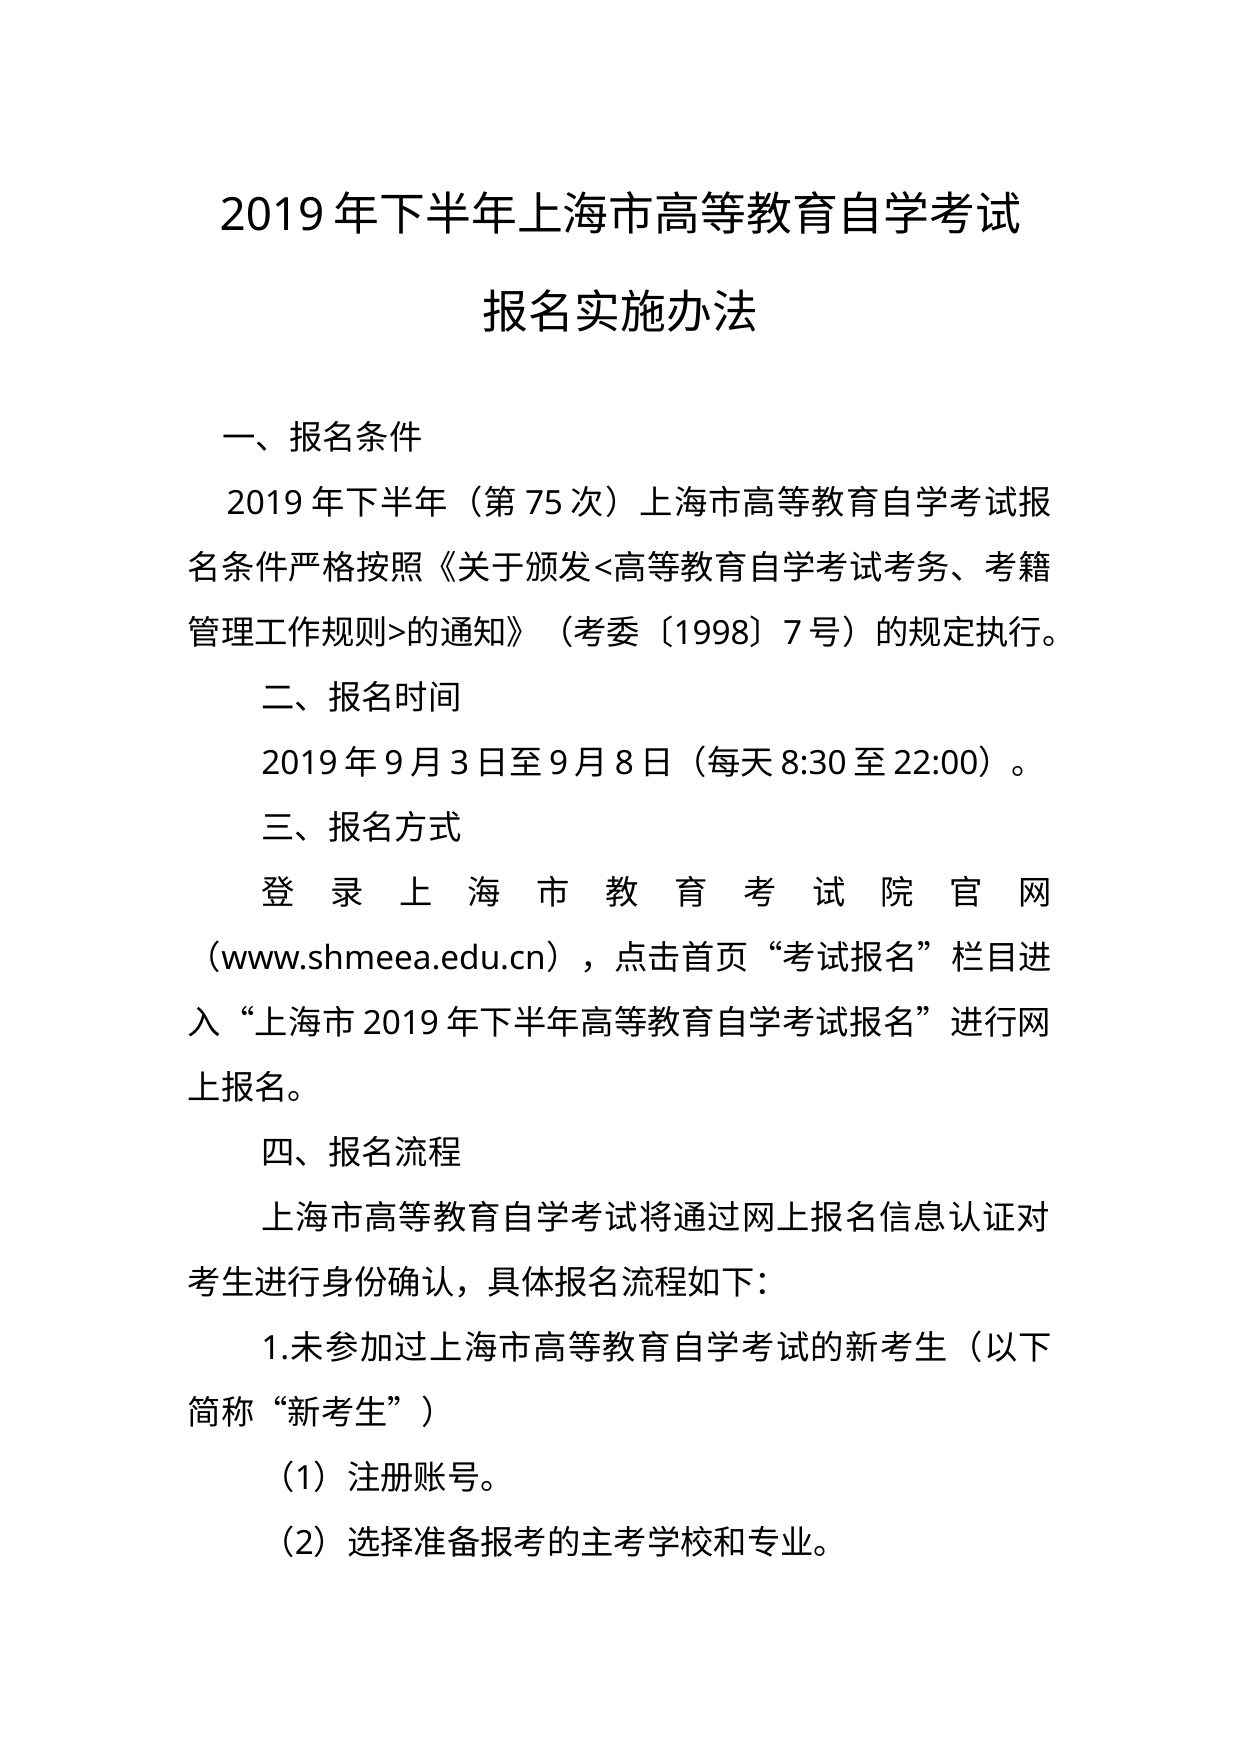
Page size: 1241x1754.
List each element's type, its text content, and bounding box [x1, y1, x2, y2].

text 2019年下半年上海市高等教育自学考试 报名实施办法 [187, 162, 1053, 357]
text 1.未参加过上海市高等教育自学考试的新考生（以下简称“新考生”） [187, 1312, 1053, 1442]
text （1）注册账号。 [187, 1442, 1053, 1507]
text 登录上海市教育考试院官网（www.shmeea.edu.cn），点击首页“考试报名”栏目进入“上海市2019年下半年高等教育自学考试报名”进行网上报名。 [187, 857, 1053, 1117]
text 三、报名方式 [187, 792, 1053, 857]
text 2019年9月3日至9月8日（每天8:30至22:00）。 [187, 727, 1053, 792]
text 四、报名流程 [187, 1117, 1053, 1182]
text （2）选择准备报考的主考学校和专业。 [187, 1507, 1053, 1572]
text 2019年下半年（第75次）上海市高等教育自学考试报名条件严格按照《关于颁发<高等教育自学考试考务、考籍管理工作规则>的通知》（考委〔1998〕7号）的规定执行。 [187, 467, 1053, 662]
text 二、报名时间 [187, 662, 1053, 727]
text 上海市高等教育自学考试将通过网上报名信息认证对考生进行身份确认，具体报名流程如下： [187, 1182, 1053, 1312]
text 一、报名条件 [187, 402, 1053, 467]
